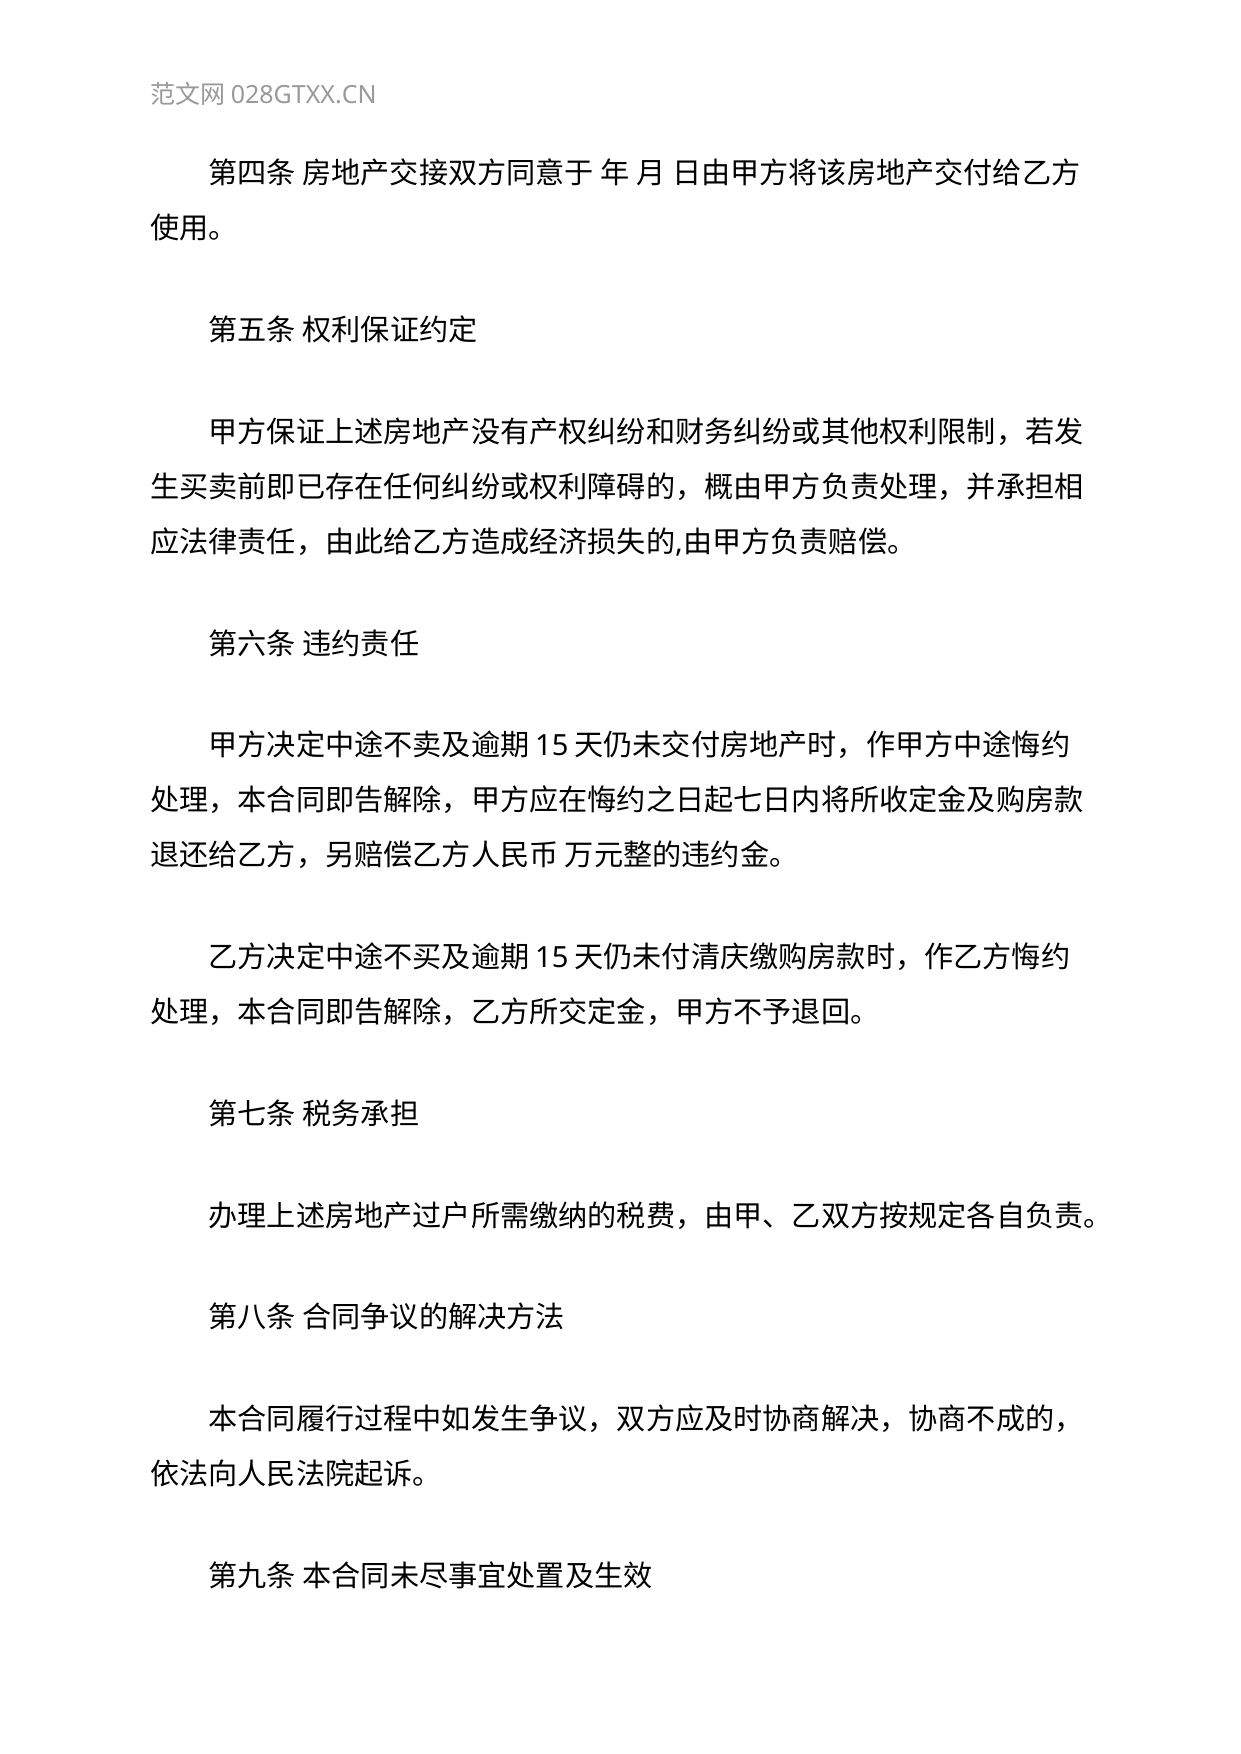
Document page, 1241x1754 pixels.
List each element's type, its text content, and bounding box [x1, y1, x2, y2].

text 本合同履行过程中如发生争议，双方应及时协商解决，协商不成的，依法向人民法院起诉。 [150, 1396, 1090, 1493]
text 办理上述房地产过户所需缴纳的税费，由甲、乙双方按规定各自负责。 [150, 1192, 1090, 1234]
text 乙方决定中途不买及逾期15天仍未付清庆缴购房款时，作乙方悔约处理，本合同即告解除，乙方所交定金，甲方不予退回。 [150, 934, 1090, 1031]
text 第七条 税务承担 [150, 1090, 1090, 1133]
text 甲方保证上述房地产没有产权纠纷和财务纠纷或其他权利限制，若发生买卖前即已存在任何纠纷或权利障碍的，概由甲方负责处理，并承担相应法律责任，由此给乙方造成经济损失的,由甲方负责赔偿。 [150, 408, 1090, 561]
text 第九条 本合同未尽事宜处置及生效 [150, 1552, 1090, 1595]
text 甲方决定中途不卖及逾期15天仍未交付房地产时，作甲方中途悔约处理，本合同即告解除，甲方应在悔约之日起七日内将所收定金及购房款退还给乙方，另赔偿乙方人民币 万元整的违约金。 [150, 722, 1090, 874]
text 第五条 权利保证约定 [150, 307, 1090, 349]
text 第四条 房地产交接双方同意于 年 月 日由甲方将该房地产交付给乙方使用。 [150, 150, 1090, 247]
text 第六条 违约责任 [150, 620, 1090, 662]
text 第八条 合同争议的解决方法 [150, 1294, 1090, 1336]
